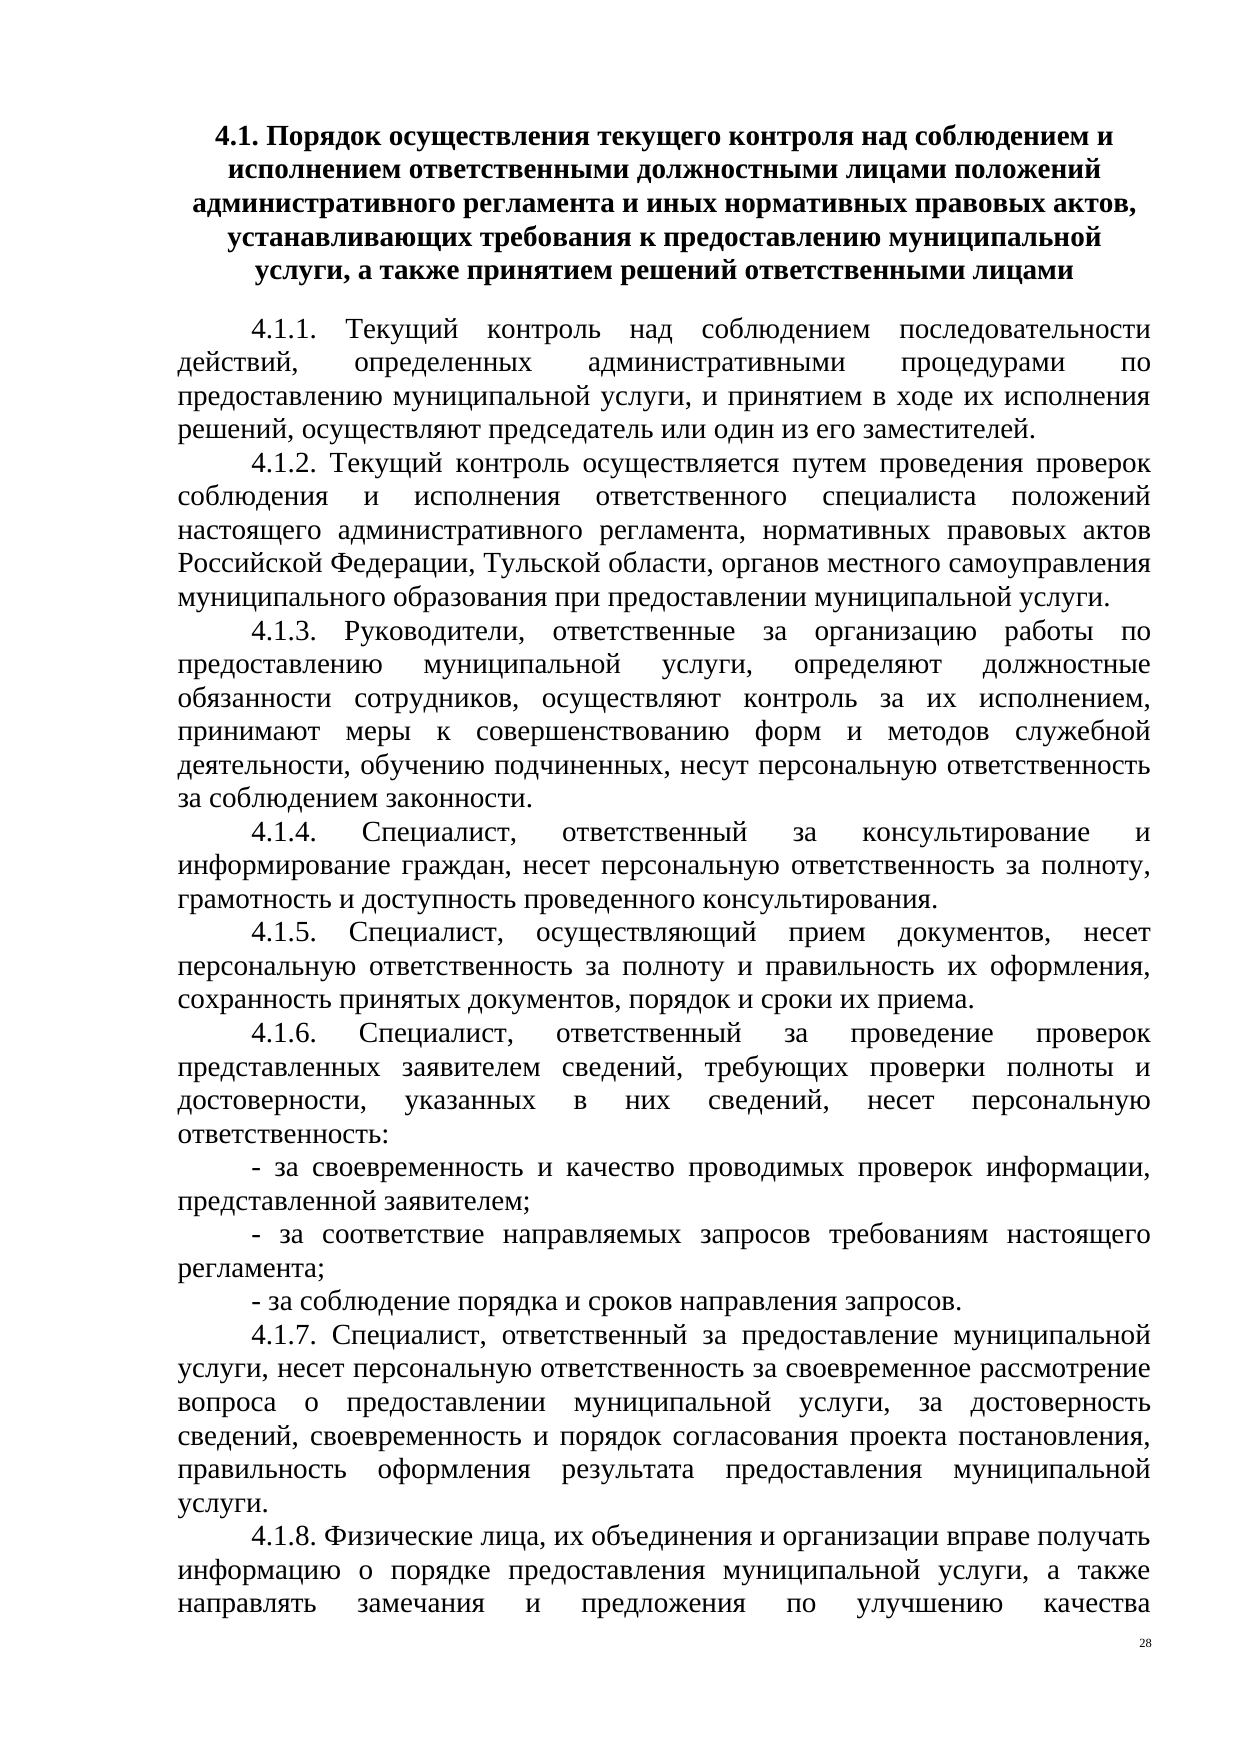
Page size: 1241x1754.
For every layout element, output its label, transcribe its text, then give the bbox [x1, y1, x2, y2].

text - за соответствие направляемых запросов требованиям настоящего регламента; [177, 1216, 1152, 1283]
text 4.1.3. Руководители, ответственные за организацию работы по предоставлению муниципальной услуги, определяют должностные обязанности сотрудников, осуществляют контроль за их исполнением, принимают меры к совершенствованию форм и методов служебной деятельности, обучению подчиненных, несут персональную ответственность за соблюдением законности. [177, 613, 1152, 814]
text 4.1.7. Специалист, ответственный за предоставление муниципальной услуги, несет персональную ответственность за своевременное рассмотрение вопроса о предоставлении муниципальной услуги, за достоверность сведений, своевременность и порядок согласования проекта постановления, правильность оформления результата предоставления муниципальной услуги. [177, 1317, 1152, 1518]
text - за соблюдение порядка и сроков направления запросов. [177, 1283, 1152, 1317]
text 4.1.1. Текущий контроль над соблюдением последовательности действий, определенных административными процедурами по предоставлению муниципальной услуги, и принятием в ходе их исполнения решений, осуществляют председатель или один из его заместителей. [177, 311, 1152, 445]
text 4.1.5. Специалист, осуществляющий прием документов, несет персональную ответственность за полноту и правильность их оформления, сохранность принятых документов, порядок и сроки их приема. [177, 914, 1152, 1015]
text - за своевременность и качество проводимых проверок информации, представленной заявителем; [177, 1149, 1152, 1216]
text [177, 1518, 1152, 1619]
text 4.1.4. Специалист, ответственный за консультирование и информирование граждан, несет персональную ответственность за полноту, грамотность и доступность проведенного консультирования. [177, 814, 1152, 914]
text 4.1.2. Текущий контроль осуществляется путем проведения проверок соблюдения и исполнения ответственного специалиста положений настоящего административного регламента, нормативных правовых актов Российской Федерации, Тульской области, органов местного самоуправления муниципального образования при предоставлении муниципальной услуги. [177, 445, 1152, 613]
text 4.1.6. Специалист, ответственный за проведение проверок представленных заявителем сведений, требующих проверки полноты и достоверности, указанных в них сведений, несет персональную ответственность: [177, 1015, 1152, 1149]
text 4.1. Порядок осуществления текущего контроля над соблюдением и исполнением ответственными должностными лицами положений административного регламента и иных нормативных правовых актов, устанавливающих требования к предоставлению муниципальной услуги, а также принятием решений ответственными лицами [177, 118, 1152, 286]
